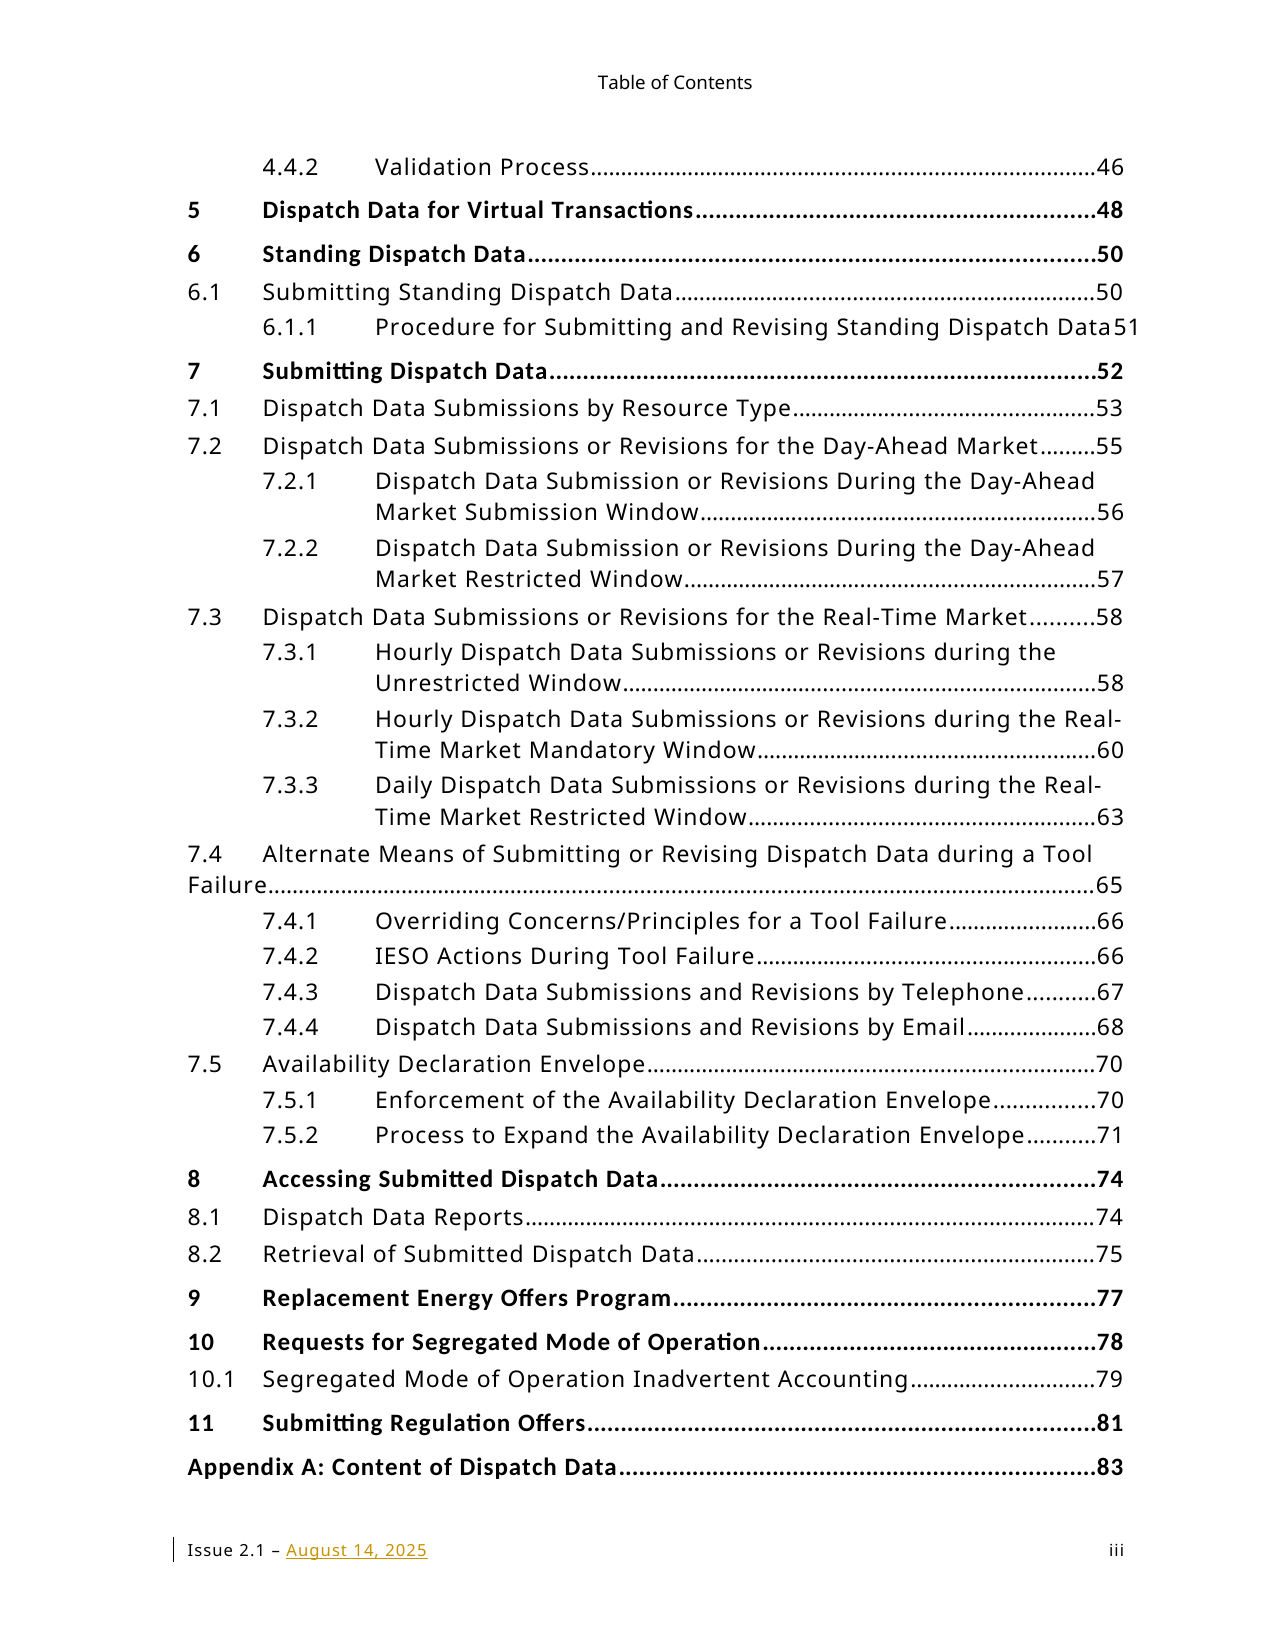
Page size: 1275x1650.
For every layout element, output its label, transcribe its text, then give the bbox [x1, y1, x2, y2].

text 10.1 Segregated Mode of Operation Inadvertent Accounting 79 [187, 1362, 1144, 1394]
text 7.5.2 Process to Expand the Availability Declaration Envelope 71 [262, 1119, 1144, 1150]
text 8.2 Retrieval of Submitted Dispatch Data 75 [187, 1237, 1144, 1269]
text 7.4.4 Dispatch Data Submissions and Revisions by Email 68 [262, 1010, 1144, 1042]
text 6.1.1 Procedure for Submitting and Revising Standing Dispatch Data 51 [262, 310, 1144, 342]
text 8 Accessing Submitted Dispatch Data 74 [187, 1162, 1125, 1194]
text 4.4.2 Validation Process 46 [262, 150, 1144, 181]
text 7.2.2 Dispatch Data Submission or Revisions During the Day-Ahead Market Restricted Window 57 [262, 531, 1144, 594]
text 6.1 Submitting Standing Dispatch Data 50 [187, 275, 1144, 306]
text 10 Requests for Segregated Mode of Operation 78 [187, 1325, 1125, 1356]
text 9 Replacement Energy Offers Program 77 [187, 1281, 1125, 1312]
text 7 Submitting Dispatch Data 52 [187, 354, 1125, 385]
text 7.3.1 Hourly Dispatch Data Submissions or Revisions during the Unrestricted Window 58 [262, 635, 1144, 698]
text 7.2.1 Dispatch Data Submission or Revisions During the Day-Ahead Market Submission Window 56 [262, 464, 1144, 527]
text 7.4.3 Dispatch Data Submissions and Revisions by Telephone 67 [262, 975, 1144, 1006]
text 7.2 Dispatch Data Submissions or Revisions for the Day-Ahead Market 55 [187, 429, 1144, 460]
text 7.4.2 IESO Actions During Tool Failure 66 [262, 939, 1144, 971]
text 6 Standing Dispatch Data 50 [187, 237, 1125, 269]
text 7.4 Alternate Means of Submitting or Revising Dispatch Data during a Tool Failure 65 [187, 837, 1144, 900]
text 7.3.2 Hourly Dispatch Data Submissions or Revisions during the Real-Time Market Mandatory Window 60 [262, 702, 1144, 764]
text 7.3.3 Daily Dispatch Data Submissions or Revisions during the Real-Time Market Restricted Window 63 [262, 769, 1144, 831]
text 5 Dispatch Data for Virtual Transactions 48 [187, 194, 1125, 225]
text 7.5.1 Enforcement of the Availability Declaration Envelope 70 [262, 1083, 1144, 1114]
text 7.3 Dispatch Data Submissions or Revisions for the Real-Time Market 58 [187, 600, 1144, 631]
text 7.1 Dispatch Data Submissions by Resource Type 53 [187, 392, 1144, 423]
text 8.1 Dispatch Data Reports 74 [187, 1200, 1144, 1231]
text 7.5 Availability Declaration Envelope 70 [187, 1048, 1144, 1079]
text 11 Submitting Regulation Offers 81 [187, 1406, 1125, 1437]
text Appendix A: Content of Dispatch Data 83 [187, 1450, 1125, 1481]
text 7.4.1 Overriding Concerns/Principles for a Tool Failure 66 [262, 904, 1144, 935]
